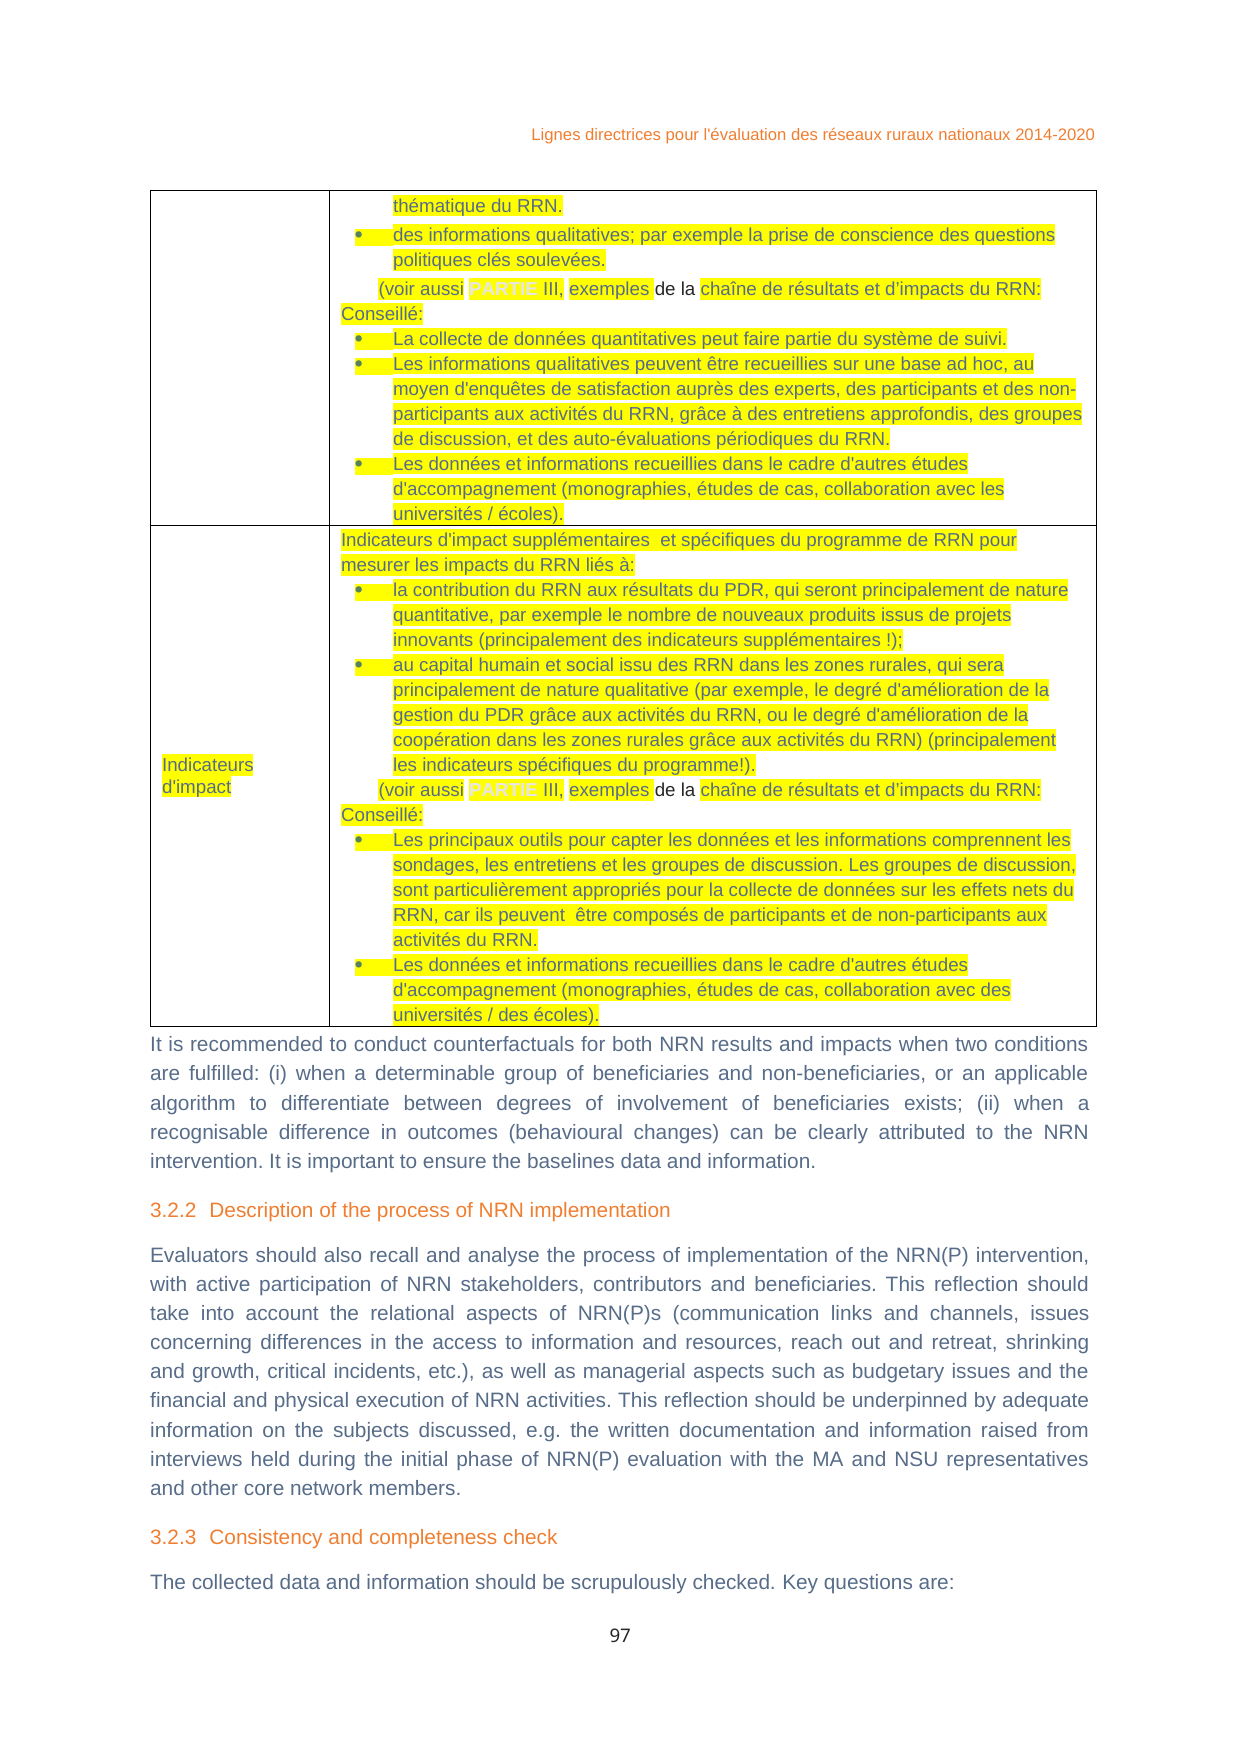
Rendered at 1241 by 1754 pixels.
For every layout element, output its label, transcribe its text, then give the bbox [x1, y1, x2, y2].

table_cell Indicateurs d'impact supplémentaires et spécifiques du programme de RRN pour mesurer les impacts du RRN liés à: la contribution du RRN aux résultats du PDR, qui seront principalement de nature quantitative, par exemple le nombre de nouveaux produits issus de projets innovants (principalement des indicateurs supplémentaires !); au capital humain et social issu des RRN dans les zones rurales, qui sera principalement de nature qualitative (par exemple, le degré d'amélioration de la gestion du PDR grâce aux activités du RRN, ou le degré d'amélioration de la coopération dans les zones rurales grâce aux activités du RRN) (principalement les indicateurs spécifiques du programme!). (voir aussi PARTIE III, exemples de la chaîne de résultats et d’impacts du RRN: Conseillé: Les principaux outils pour capter les données et les informations comprennent les sondages, les entretiens et les groupes de discussion. Les groupes de discussion, sont particulièrement appropriés pour la collecte de données sur les effets nets du RRN, car ils peuvent être composés de participants et de non-participants aux activités du RRN. Les données et informations recueillies dans le cadre d'autres études d'accompagnement (monographies, études de cas, collaboration avec des universités / des écoles). [330, 526, 1096, 1026]
subtitle Description of the process of NRN implementation [150, 1198, 1090, 1223]
subtitle Consistency and completeness check [150, 1525, 1090, 1550]
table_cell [330, 191, 1096, 525]
text The collected data and information should be scrupulously checked. Key questions are: [150, 1564, 1090, 1593]
text It is recommended to conduct counterfactuals for both NRN results and impacts when two conditions are fulfilled: (i) when a determinable group of beneficiaries and non-beneficiaries, or an applicable algorithm to differentiate between degrees of involvement of beneficiaries exists; (ii) when a recognisable difference in outcomes (behavioural changes) can be clearly attributed to the NRN intervention. It is important to ensure the baselines data and information. [150, 1027, 1090, 1173]
table_cell Indicateurs d'impact [151, 526, 329, 1026]
text Evaluators should also recall and analyse the process of implementation of the NRN(P) intervention, with active participation of NRN stakeholders, contributors and beneficiaries. This reflection should take into account the relational aspects of NRN(P)s (communication links and channels, issues concerning differences in the access to information and resources, reach out and retreat, shrinking and growth, critical incidents, etc.), as well as managerial aspects such as budgetary issues and the financial and physical execution of NRN activities. This reflection should be underpinned by adequate information on the subjects discussed, e.g. the written documentation and information raised from interviews held during the initial phase of NRN(P) evaluation with the MA and NSU representatives and other core network members. [150, 1237, 1090, 1500]
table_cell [151, 191, 329, 525]
